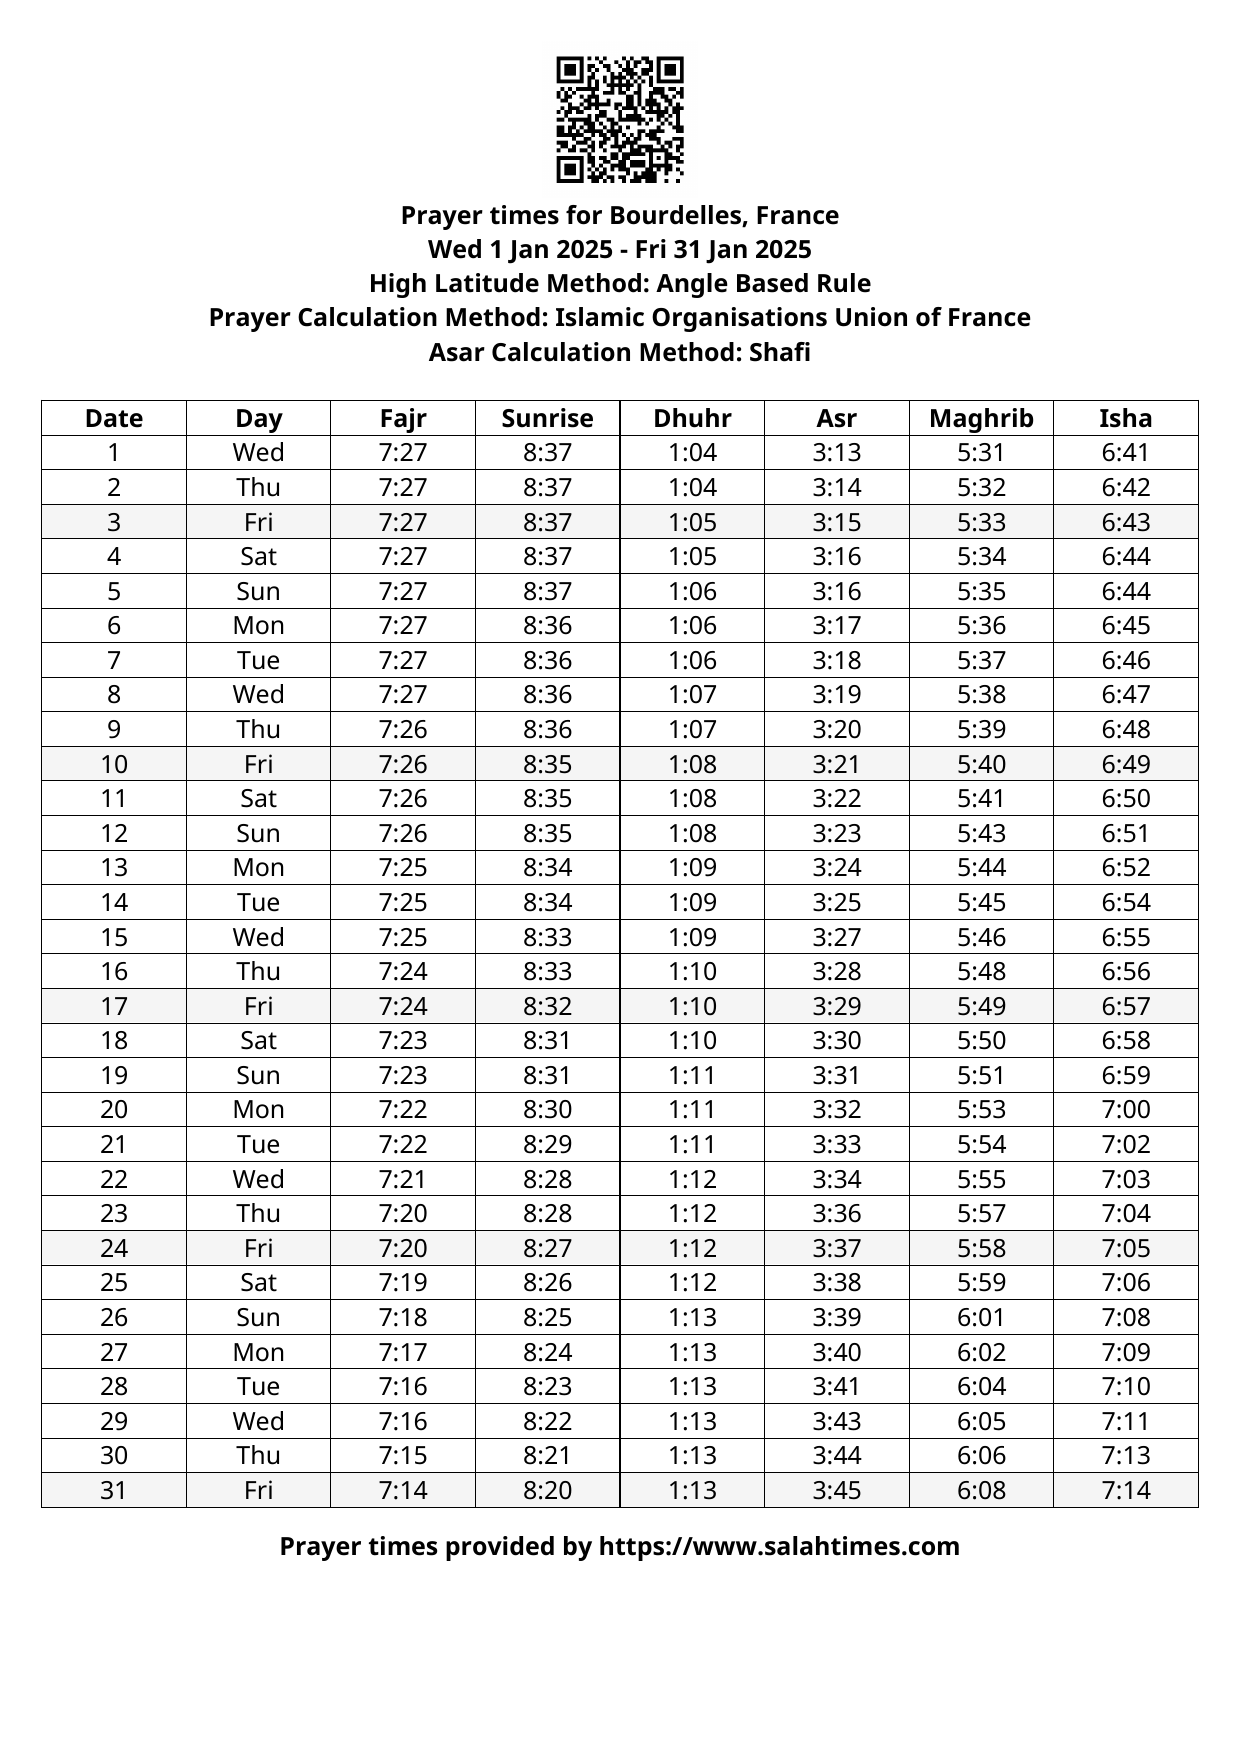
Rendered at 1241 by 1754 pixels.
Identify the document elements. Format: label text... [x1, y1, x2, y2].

table_cell 6:02 [910, 1335, 1053, 1368]
table_cell 8:36 [476, 609, 619, 642]
table_cell 6:46 [1054, 643, 1198, 677]
table_cell 3:27 [765, 920, 909, 953]
table_cell 8:35 [476, 781, 619, 815]
table_cell Sun [187, 574, 330, 607]
table_header Maghrib [910, 401, 1053, 434]
table_cell 5:43 [910, 816, 1053, 849]
table_cell 19 [42, 1058, 186, 1092]
table_cell 3:44 [765, 1439, 909, 1472]
table_cell 7:13 [1054, 1439, 1198, 1472]
table_cell 7:27 [331, 470, 475, 504]
table_cell 7:05 [1054, 1231, 1198, 1264]
table_cell 7:18 [331, 1300, 475, 1334]
table_cell 31 [42, 1473, 186, 1507]
table_cell 8:31 [476, 1058, 619, 1092]
table_cell 3:32 [765, 1093, 909, 1126]
table_cell 28 [42, 1369, 186, 1403]
text Wed 1 Jan 2025 - Fri 31 Jan 2025 [42, 232, 1198, 266]
table_cell 7:27 [331, 643, 475, 677]
table_cell 6:48 [1054, 712, 1198, 746]
table_cell 7:26 [331, 816, 475, 849]
table_cell Thu [187, 1196, 330, 1230]
table_cell 7:16 [331, 1404, 475, 1437]
table_cell 7:20 [331, 1196, 475, 1230]
table_cell 5:40 [910, 747, 1053, 780]
table_cell Fri [187, 747, 330, 780]
text Prayer Calculation Method: Islamic Organisations Union of France [42, 300, 1198, 334]
table_cell 1:13 [621, 1335, 764, 1368]
table_cell 20 [42, 1093, 186, 1126]
table_cell Tue [187, 643, 330, 677]
table_cell 3:16 [765, 539, 909, 573]
table_cell 8:20 [476, 1473, 619, 1507]
table_cell 3:36 [765, 1196, 909, 1230]
table_cell 3:21 [765, 747, 909, 780]
table_cell Mon [187, 851, 330, 884]
table_cell 8:37 [476, 436, 619, 469]
table_cell 3:16 [765, 574, 909, 607]
table_cell Mon [187, 1335, 330, 1368]
table_cell 7:08 [1054, 1300, 1198, 1334]
table_cell 10 [42, 747, 186, 780]
table_cell 12 [42, 816, 186, 849]
table_header Fajr [331, 401, 475, 434]
table_cell 7:20 [331, 1231, 475, 1264]
table_cell 5:44 [910, 851, 1053, 884]
table_cell 5:58 [910, 1231, 1053, 1264]
table_cell 7:26 [331, 712, 475, 746]
table_cell 21 [42, 1127, 186, 1161]
table_cell 1:10 [621, 954, 764, 988]
table_cell 8:32 [476, 989, 619, 1022]
table_cell 7:17 [331, 1335, 475, 1368]
table_cell Sun [187, 1300, 330, 1334]
table_cell 1:07 [621, 712, 764, 746]
table_cell 3:37 [765, 1231, 909, 1264]
table_cell 7:27 [331, 678, 475, 711]
table_cell 8:31 [476, 1024, 619, 1057]
table_cell 6:44 [1054, 574, 1198, 607]
table_cell Wed [187, 1404, 330, 1437]
table_cell 3:24 [765, 851, 909, 884]
table_cell 1:06 [621, 574, 764, 607]
table_cell 3:15 [765, 505, 909, 538]
table_cell 1:05 [621, 505, 764, 538]
table_header Sunrise [476, 401, 619, 434]
table_cell 22 [42, 1162, 186, 1195]
text High Latitude Method: Angle Based Rule [42, 266, 1198, 300]
table_cell 5:34 [910, 539, 1053, 573]
table_cell 3:17 [765, 609, 909, 642]
table_cell 7:25 [331, 920, 475, 953]
table_cell 6 [42, 609, 186, 642]
table_cell 3:28 [765, 954, 909, 988]
table_cell 7:24 [331, 954, 475, 988]
table_cell 8:25 [476, 1300, 619, 1334]
table_cell 3:13 [765, 436, 909, 469]
table_cell 8:35 [476, 816, 619, 849]
table_cell 7:06 [1054, 1266, 1198, 1299]
table_cell 7:26 [331, 747, 475, 780]
table_cell 13 [42, 851, 186, 884]
table_cell 1:04 [621, 436, 764, 469]
table_cell 27 [42, 1335, 186, 1368]
table_cell 7:21 [331, 1162, 475, 1195]
table_cell 7:09 [1054, 1335, 1198, 1368]
table_cell 3:18 [765, 643, 909, 677]
table_cell 7:16 [331, 1369, 475, 1403]
table_cell 3:45 [765, 1473, 909, 1507]
table_cell 3:19 [765, 678, 909, 711]
table_cell 1:12 [621, 1231, 764, 1264]
table_cell 3:20 [765, 712, 909, 746]
table_cell 6:59 [1054, 1058, 1198, 1092]
table_cell 24 [42, 1231, 186, 1264]
table_cell 7:27 [331, 505, 475, 538]
table_cell 5:38 [910, 678, 1053, 711]
table_cell 8:36 [476, 643, 619, 677]
table_cell 7:22 [331, 1093, 475, 1126]
table_cell Fri [187, 989, 330, 1022]
table_cell 4 [42, 539, 186, 573]
table_cell 1:06 [621, 643, 764, 677]
table_cell 5:41 [910, 781, 1053, 815]
table_cell 17 [42, 989, 186, 1022]
table_cell 6:42 [1054, 470, 1198, 504]
table_cell 5:32 [910, 470, 1053, 504]
table_cell Wed [187, 436, 330, 469]
table_cell 2 [42, 470, 186, 504]
table_cell 16 [42, 954, 186, 988]
table_cell 3:38 [765, 1266, 909, 1299]
table_cell 5:53 [910, 1093, 1053, 1126]
table_cell 8:37 [476, 574, 619, 607]
table_cell 7:27 [331, 574, 475, 607]
table_cell 3:39 [765, 1300, 909, 1334]
table_cell 6:45 [1054, 609, 1198, 642]
table_cell 6:50 [1054, 781, 1198, 815]
table_cell 8:36 [476, 678, 619, 711]
table_cell 26 [42, 1300, 186, 1334]
table_cell 7:27 [331, 436, 475, 469]
table_cell 5:46 [910, 920, 1053, 953]
table_cell 23 [42, 1196, 186, 1230]
table_cell 8:34 [476, 885, 619, 919]
table_cell 5:36 [910, 609, 1053, 642]
table_cell 8:34 [476, 851, 619, 884]
table_cell 9 [42, 712, 186, 746]
table_cell 6:41 [1054, 436, 1198, 469]
table_cell 8:28 [476, 1162, 619, 1195]
table_header Date [42, 401, 186, 434]
table_cell Tue [187, 1369, 330, 1403]
table_cell Thu [187, 712, 330, 746]
table_cell 1:11 [621, 1127, 764, 1161]
table_header Day [187, 401, 330, 434]
table_cell Sat [187, 1024, 330, 1057]
table_cell 5:50 [910, 1024, 1053, 1057]
table_cell 1:13 [621, 1439, 764, 1472]
table_cell Wed [187, 1162, 330, 1195]
table_cell 8:24 [476, 1335, 619, 1368]
table_cell 5:48 [910, 954, 1053, 988]
table_cell 7:03 [1054, 1162, 1198, 1195]
table_cell 6:04 [910, 1369, 1053, 1403]
table_cell Tue [187, 1127, 330, 1161]
text Asar Calculation Method: Shafi [42, 334, 1198, 368]
table_cell 6:47 [1054, 678, 1198, 711]
table_header Dhuhr [621, 401, 764, 434]
table_cell 1:13 [621, 1404, 764, 1437]
table_cell 3:30 [765, 1024, 909, 1057]
table_cell 5:49 [910, 989, 1053, 1022]
table_cell 1:05 [621, 539, 764, 573]
table_cell 7:26 [331, 781, 475, 815]
table_cell 7:10 [1054, 1369, 1198, 1403]
table_cell 8:33 [476, 920, 619, 953]
table_cell 8:28 [476, 1196, 619, 1230]
table_cell 1:09 [621, 920, 764, 953]
table_cell 6:44 [1054, 539, 1198, 573]
table_cell Sun [187, 1058, 330, 1092]
table_cell 1:09 [621, 851, 764, 884]
table_cell 1:12 [621, 1162, 764, 1195]
table_cell 1:10 [621, 989, 764, 1022]
table_cell 1:04 [621, 470, 764, 504]
table_cell 5:59 [910, 1266, 1053, 1299]
table_cell 8:26 [476, 1266, 619, 1299]
table_cell 6:58 [1054, 1024, 1198, 1057]
table_cell Sun [187, 816, 330, 849]
table_cell 1:12 [621, 1266, 764, 1299]
table_cell 8:23 [476, 1369, 619, 1403]
table_cell 3:23 [765, 816, 909, 849]
table_cell 7:23 [331, 1024, 475, 1057]
table_cell 5:55 [910, 1162, 1053, 1195]
table_cell Thu [187, 470, 330, 504]
table_cell 6:43 [1054, 505, 1198, 538]
table_cell 1 [42, 436, 186, 469]
table_cell 3:31 [765, 1058, 909, 1092]
table_cell 7:14 [1054, 1473, 1198, 1507]
table_cell 30 [42, 1439, 186, 1472]
table_cell 8:22 [476, 1404, 619, 1437]
table_cell 7:25 [331, 885, 475, 919]
table_cell Sat [187, 539, 330, 573]
table_cell 1:11 [621, 1093, 764, 1126]
table_cell Fri [187, 505, 330, 538]
table_cell 1:13 [621, 1300, 764, 1334]
table_cell Wed [187, 920, 330, 953]
table_cell 8:27 [476, 1231, 619, 1264]
table_cell 6:01 [910, 1300, 1053, 1334]
table_cell 3:25 [765, 885, 909, 919]
table_cell 14 [42, 885, 186, 919]
text Prayer times for Bourdelles, France [42, 198, 1198, 232]
table_cell 1:08 [621, 781, 764, 815]
table_cell 5:31 [910, 436, 1053, 469]
table_cell 1:08 [621, 816, 764, 849]
table_cell 7:24 [331, 989, 475, 1022]
table_cell Mon [187, 1093, 330, 1126]
table_cell 8:35 [476, 747, 619, 780]
table_cell 7:23 [331, 1058, 475, 1092]
table_cell 7:25 [331, 851, 475, 884]
table_cell Wed [187, 678, 330, 711]
table_cell 29 [42, 1404, 186, 1437]
table_cell 11 [42, 781, 186, 815]
table_cell 5:37 [910, 643, 1053, 677]
table_header Asr [765, 401, 909, 434]
table_cell Thu [187, 1439, 330, 1472]
table_cell 7:19 [331, 1266, 475, 1299]
table_cell 7:04 [1054, 1196, 1198, 1230]
table_cell 18 [42, 1024, 186, 1057]
table_cell 5:54 [910, 1127, 1053, 1161]
table_cell 7 [42, 643, 186, 677]
table_cell 7:11 [1054, 1404, 1198, 1437]
table_cell 5:39 [910, 712, 1053, 746]
table_cell 1:09 [621, 885, 764, 919]
table_cell 7:15 [331, 1439, 475, 1472]
table_cell 6:49 [1054, 747, 1198, 780]
table_cell 1:10 [621, 1024, 764, 1057]
text Prayer times provided by https://www.salahtimes.com [42, 1528, 1198, 1563]
table_cell Fri [187, 1231, 330, 1264]
table_cell 1:13 [621, 1369, 764, 1403]
table_cell 25 [42, 1266, 186, 1299]
table_cell 5:35 [910, 574, 1053, 607]
table_cell 8:37 [476, 470, 619, 504]
table_cell 3:29 [765, 989, 909, 1022]
table_cell 8:36 [476, 712, 619, 746]
table_cell 6:54 [1054, 885, 1198, 919]
table_cell 7:27 [331, 609, 475, 642]
table_cell 7:14 [331, 1473, 475, 1507]
table_cell 6:57 [1054, 989, 1198, 1022]
table_cell 1:06 [621, 609, 764, 642]
table_cell 8:30 [476, 1093, 619, 1126]
table_cell 6:05 [910, 1404, 1053, 1437]
table_cell 3 [42, 505, 186, 538]
table_cell 7:02 [1054, 1127, 1198, 1161]
table_cell 3:40 [765, 1335, 909, 1368]
table_cell 6:06 [910, 1439, 1053, 1472]
table_cell 5:45 [910, 885, 1053, 919]
table_cell 8:37 [476, 539, 619, 573]
table_cell 1:07 [621, 678, 764, 711]
table_cell 7:27 [331, 539, 475, 573]
table_cell 5:57 [910, 1196, 1053, 1230]
table_cell 8:33 [476, 954, 619, 988]
table_cell 8:37 [476, 505, 619, 538]
table_cell 3:43 [765, 1404, 909, 1437]
table_cell Thu [187, 954, 330, 988]
table_cell Sat [187, 781, 330, 815]
table_cell Mon [187, 609, 330, 642]
table_cell 8:29 [476, 1127, 619, 1161]
table_cell Fri [187, 1473, 330, 1507]
table_cell 6:51 [1054, 816, 1198, 849]
table_cell Sat [187, 1266, 330, 1299]
table_cell 3:34 [765, 1162, 909, 1195]
table_cell 5 [42, 574, 186, 607]
table_cell 6:52 [1054, 851, 1198, 884]
table_cell 6:55 [1054, 920, 1198, 953]
table_cell 15 [42, 920, 186, 953]
picture [542, 41, 699, 198]
table_cell 6:56 [1054, 954, 1198, 988]
table_cell 1:12 [621, 1196, 764, 1230]
table_cell 1:11 [621, 1058, 764, 1092]
table_cell 3:33 [765, 1127, 909, 1161]
table_cell 6:08 [910, 1473, 1053, 1507]
table_cell 1:08 [621, 747, 764, 780]
table_cell 7:00 [1054, 1093, 1198, 1126]
table_cell 7:22 [331, 1127, 475, 1161]
table_cell 1:13 [621, 1473, 764, 1507]
table_cell 8:21 [476, 1439, 619, 1472]
table_cell 3:22 [765, 781, 909, 815]
table_cell 3:14 [765, 470, 909, 504]
table_cell 3:41 [765, 1369, 909, 1403]
table_cell 8 [42, 678, 186, 711]
table_cell 5:51 [910, 1058, 1053, 1092]
table_cell Tue [187, 885, 330, 919]
table_header Isha [1054, 401, 1198, 434]
table_cell 5:33 [910, 505, 1053, 538]
